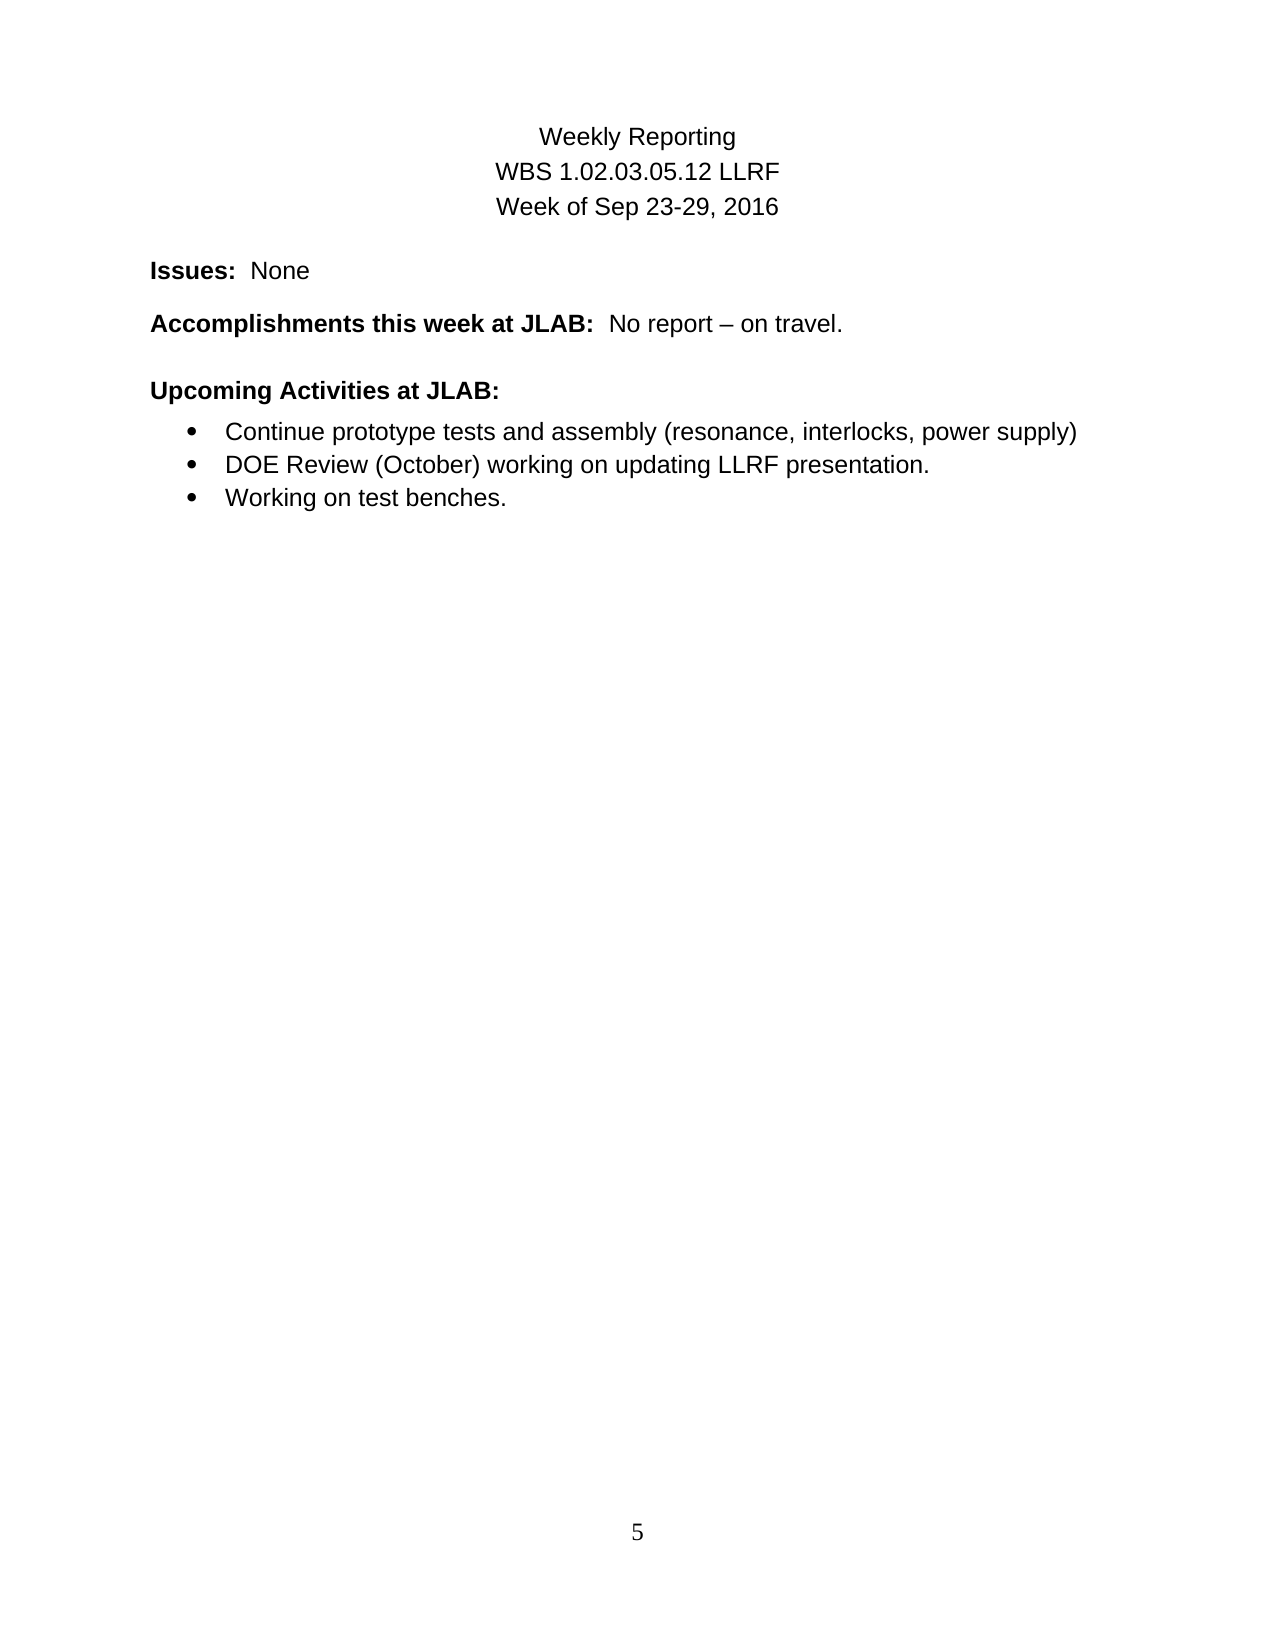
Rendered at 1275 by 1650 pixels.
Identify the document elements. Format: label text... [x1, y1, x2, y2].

list Continue prototype tests and assembly (resonance, interlocks, power supply) [187, 417, 1125, 446]
text Upcoming Activities at JLAB: [150, 376, 1125, 404]
text Accomplishments this week at JLAB: No report – on travel. [150, 309, 1125, 338]
list Working on test benches. [187, 483, 1125, 512]
text WBS 1.02.03.05.12 LLRF [150, 157, 1125, 186]
list DOE Review (October) working on updating LLRF presentation. [187, 450, 1125, 479]
text Issues: None [150, 256, 1125, 284]
text Week of Sep 23-29, 2016 [150, 192, 1125, 221]
text Weekly Reporting [150, 122, 1125, 151]
